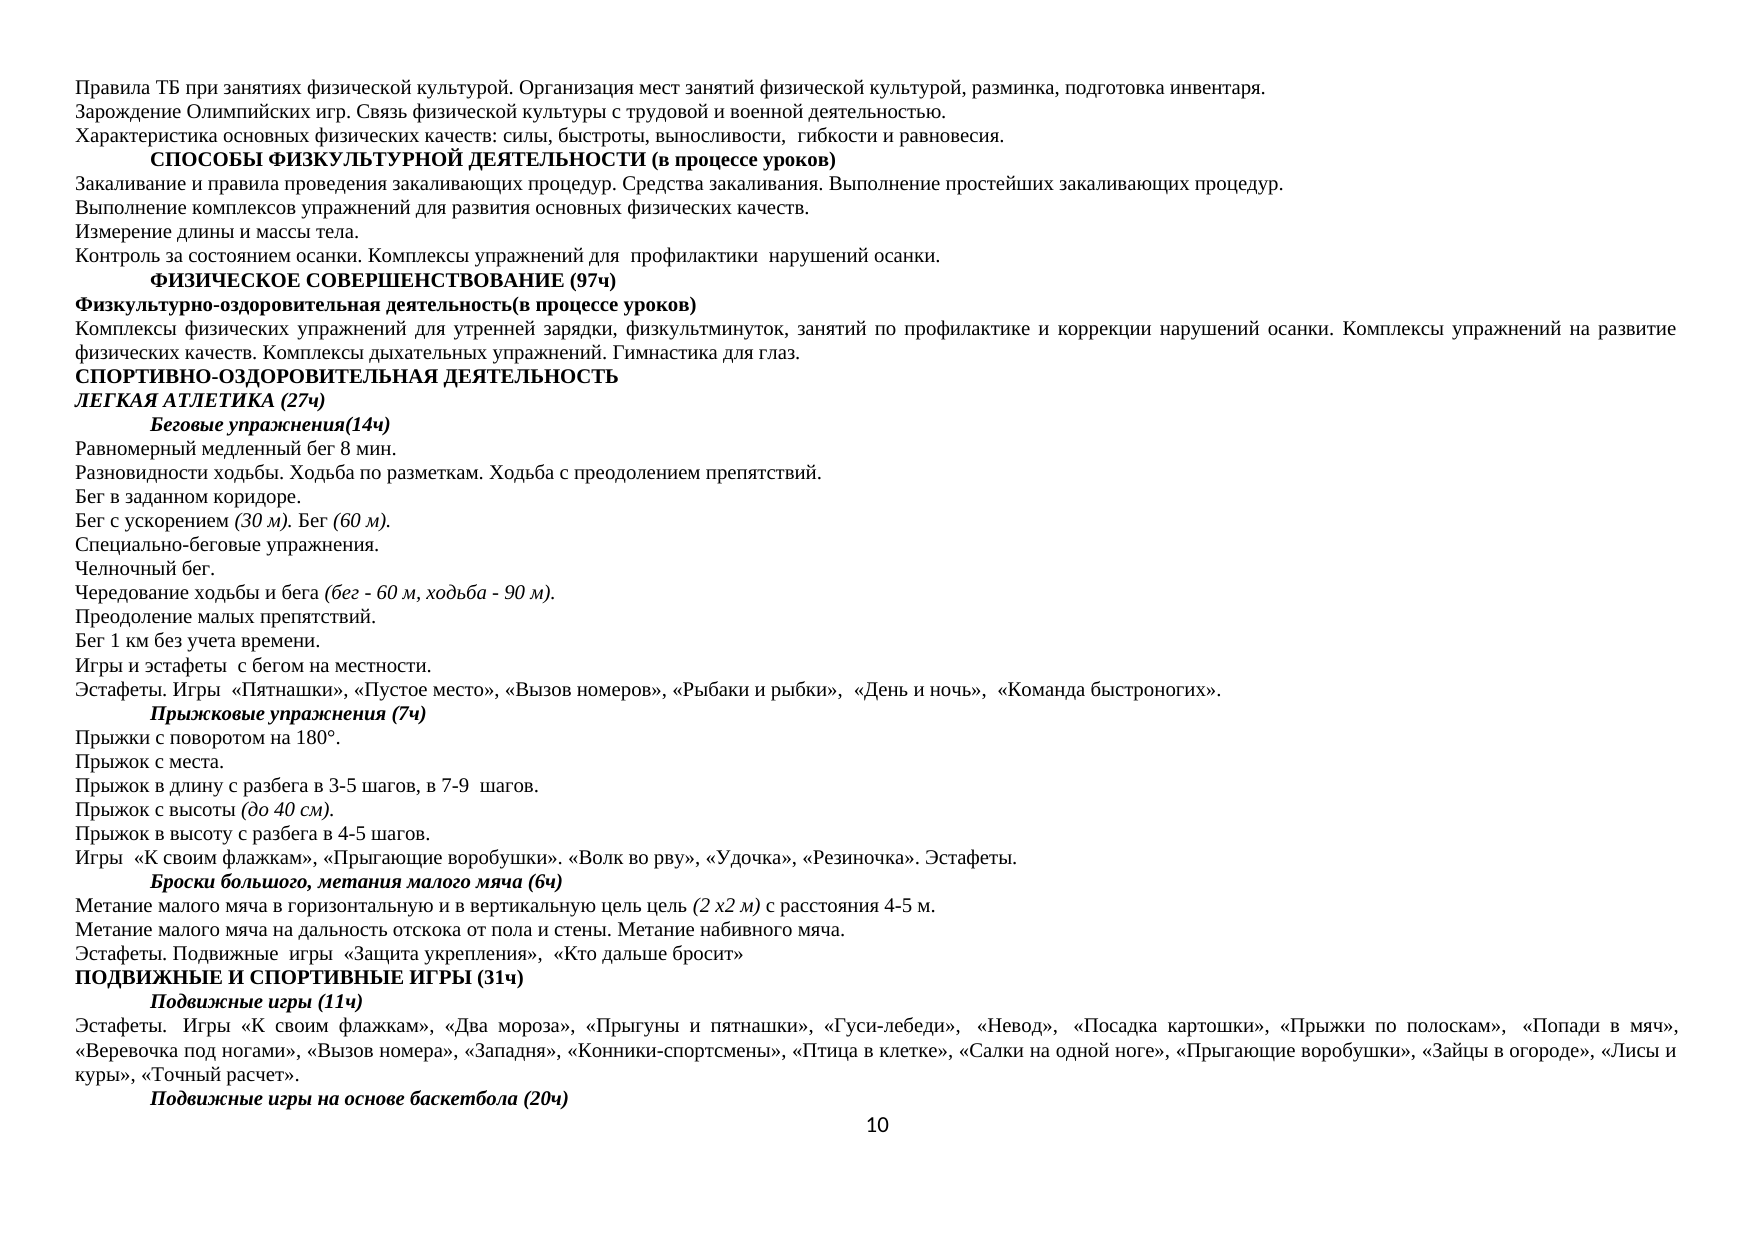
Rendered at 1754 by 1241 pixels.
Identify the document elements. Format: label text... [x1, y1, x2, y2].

text Измерение длины и массы тела. [75, 219, 1679, 243]
text Равномерный медленный бег 8 мин. [75, 436, 1679, 460]
text Подвижные игры на основе баскетбола (20ч) [150, 1086, 1679, 1110]
text Разновидности ходьбы. Ходьба по разметкам. Ходьба с преодолением препятствий. [75, 460, 1679, 484]
text Специально-беговые упражнения. [75, 532, 1679, 556]
text СПОСОБЫ ФИЗКУЛЬТУРНОЙ ДЕЯТЕЛЬНОСТИ (в процессе уроков) [150, 147, 1679, 171]
text Игры и эстафеты с бегом на местности. [75, 652, 1679, 677]
text Бег с ускорением (30 м). Бег (60 м). [75, 508, 1679, 532]
text ЛЕГКАЯ АТЛЕТИКА (27ч) [75, 388, 1679, 412]
text ПОДВИЖНЫЕ И СПОРТИВНЫЕ ИГРЫ (31ч) [75, 965, 1679, 989]
text Прыжок в высоту с разбега в 4-5 шагов. [75, 821, 1679, 845]
text Прыжок с высоты (до 40 см). [75, 797, 1679, 821]
text Прыжки с поворотом на 180°. [75, 725, 1679, 749]
text Правила ТБ при занятиях физической культурой. Организация мест занятий физической культурой, разминка, подготовка инвентаря. [75, 75, 1679, 99]
text Контроль за состоянием осанки. Комплексы упражнений для профилактики нарушений осанки. [75, 243, 1679, 267]
text Комплексы физических упражнений для утренней зарядки, физкультминуток, занятий по профилактике и коррекции нарушений осанки. Комплексы упражнений на развитие физических качеств. Комплексы дыхательных упражнений. Гимнастика для глаз. [75, 316, 1679, 364]
text Подвижные игры (11ч) [150, 989, 1679, 1013]
text Физкультурно-оздоровительная деятельность(в процессе уроков) [75, 292, 1679, 316]
text ФИЗИЧЕСКОЕ СОВЕРШЕНСТВОВАНИЕ (97ч) [150, 267, 1679, 292]
text Игры «К своим флажкам», «Прыгающие воробушки». «Волк во рву», «Удочка», «Резиночка». Эстафеты. [75, 845, 1679, 869]
text Преодоление малых препятствий. [75, 604, 1679, 628]
text Эстафеты. Подвижные игры «Защита укрепления», «Кто дальше бросит» [75, 941, 1679, 965]
text Прыжковые упражнения (7ч) [150, 701, 1679, 725]
text Метание малого мяча на дальность отскока от пола и стены. Метание набивного мяча. [75, 917, 1679, 941]
text Прыжок с места. [75, 749, 1679, 773]
text Бег в заданном коридоре. [75, 484, 1679, 508]
text Закаливание и правила проведения закаливающих процедур. Средства закаливания. Выполнение простейших закаливающих процедур. [75, 171, 1679, 195]
text СПОРТИВНО-ОЗДОРОВИТЕЛЬНАЯ ДЕЯТЕЛЬНОСТЬ [75, 364, 1679, 388]
text Беговые упражнения(14ч) [150, 412, 1679, 436]
text Характеристика основных физических качеств: силы, быстроты, выносливости, гибкости и равновесия. [75, 123, 1679, 147]
text Метание малого мяча в горизонтальную и в вертикальную цель цель (2 х2 м) с расстояния 4-5 м. [75, 893, 1679, 917]
text Зарождение Олимпийских игр. Связь физической культуры с трудовой и военной деятельностью. [75, 99, 1679, 123]
text Выполнение комплексов упражнений для развития основных физических качеств. [75, 195, 1679, 219]
text Броски большого, метания малого мяча (6ч) [150, 869, 1679, 893]
text Прыжок в длину с разбега в 3-5 шагов, в 7-9 шагов. [75, 773, 1679, 797]
text Челночный бег. [75, 556, 1679, 580]
text Эстафеты. Игры «К своим флажкам», «Два мороза», «Прыгуны и пятнашки», «Гуси-лебеди», «Невод», «Посадка картошки», «Прыжки по полоскам», «Попади в мяч», «Веревочка под ногами», «Вызов номера», «Западня», «Конники-спортсмены», «Птица в клетке», «Салки на одной ноге», «Прыгающие воробушки», «Зайцы в огороде», «Лисы и куры», «Точный расчет». [75, 1013, 1679, 1086]
text Бег 1 км без учета времени. [75, 628, 1679, 652]
text Чередование ходьбы и бега (бег - 60 м, ходьба - 90 м). [75, 580, 1679, 604]
text Эстафеты. Игры «Пятнашки», «Пустое место», «Вызов номеров», «Рыбаки и рыбки», «День и ночь», «Команда быстроногих». [75, 677, 1679, 701]
